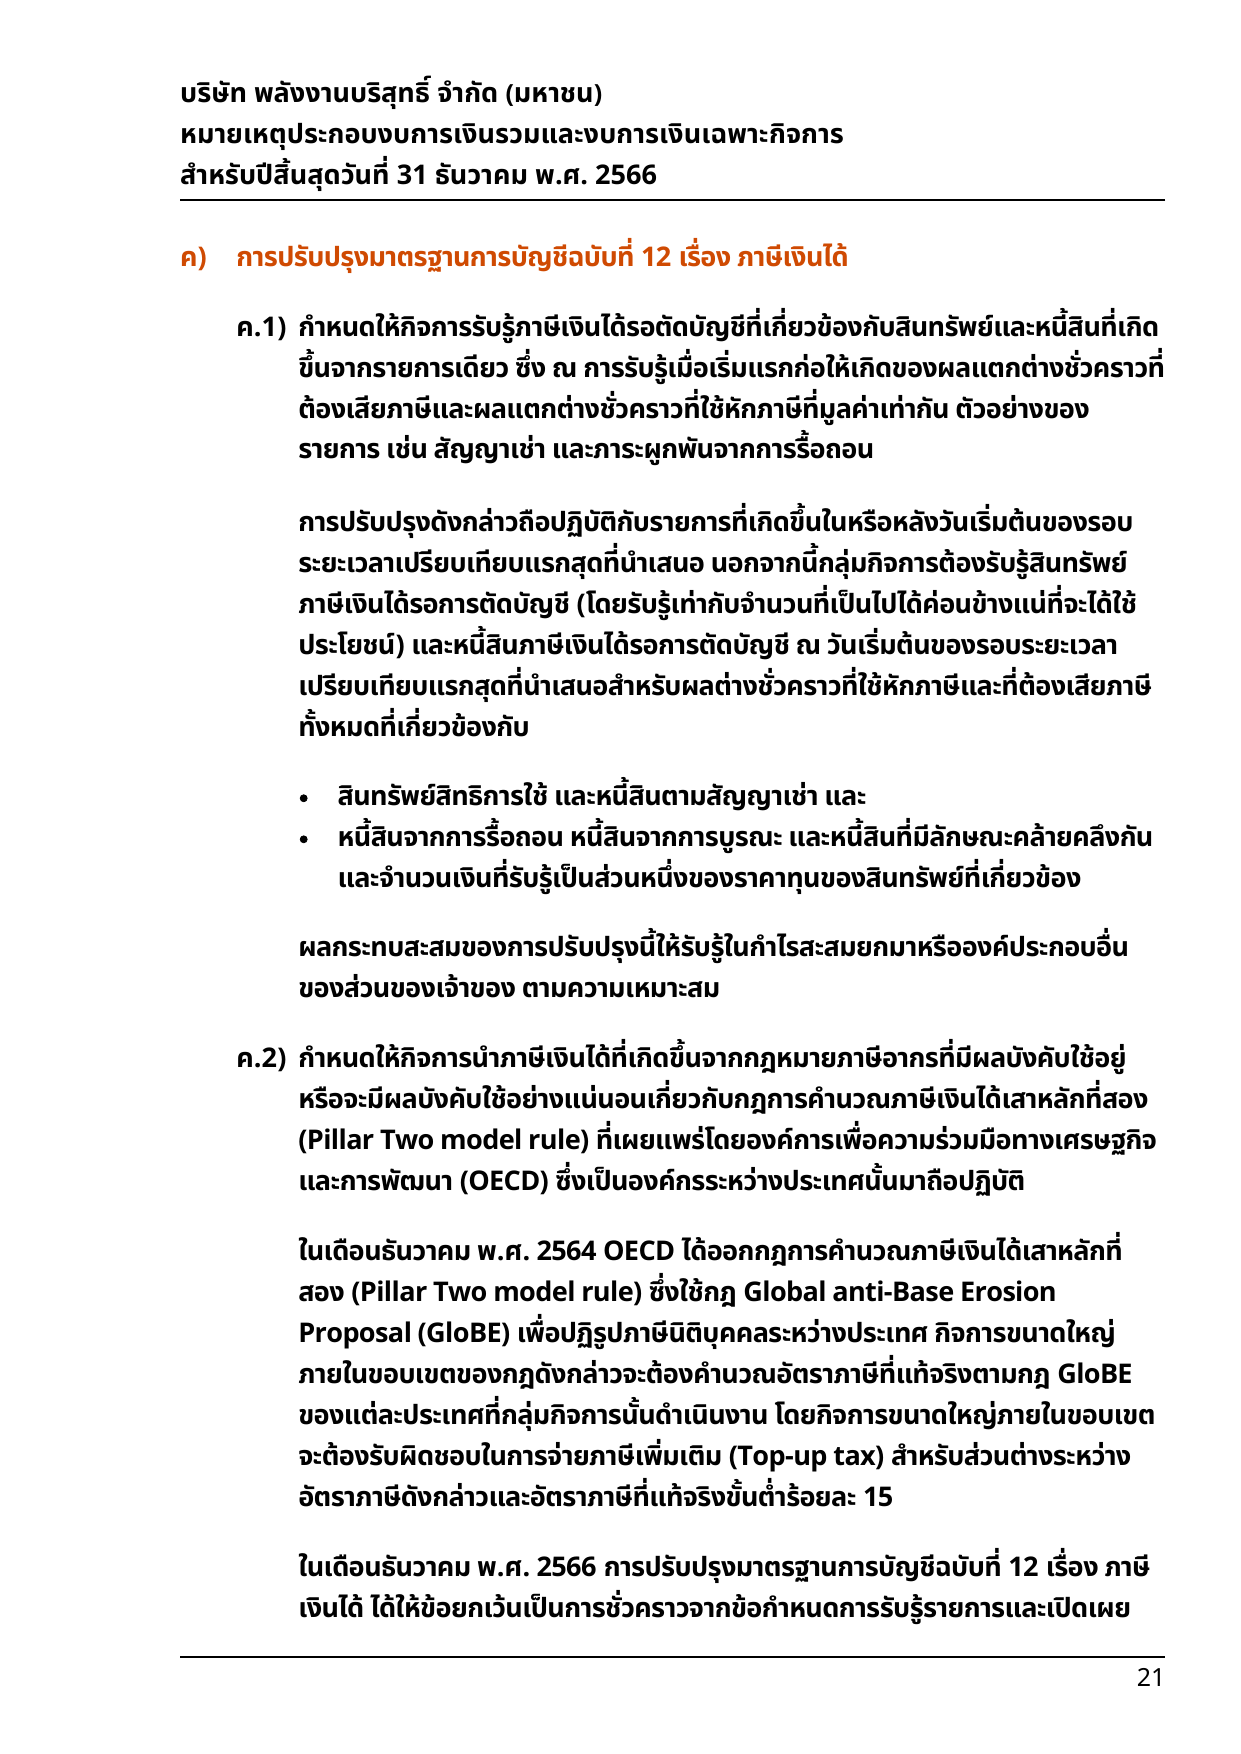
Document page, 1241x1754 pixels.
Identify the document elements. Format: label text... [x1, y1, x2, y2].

list ในเดือนธันวาคม พ.ศ. 2564 OECD ได้ออกกฎการคำนวณภาษีเงินได้เสาหลักที่สอง (Pillar Two model rule) ซึ่งใช้กฎ Global anti-Base Erosion Proposal (GloBE) เพื่อปฏิรูปภาษีนิติบุคคลระหว่างประเทศ กิจการขนาดใหญ่ภายในขอบเขตของกฎดังกล่าวจะต้องคำนวณอัตราภาษีที่แท้จริงตามกฎ GloBE ของแต่ละประเทศที่กลุ่มกิจการนั้นดำเนินงาน โดยกิจการขนาดใหญ่ภายในขอบเขตจะต้องรับผิดชอบในการจ่ายภาษีเพิ่มเติม (Top-up tax) สำหรับส่วนต่างระหว่างอัตราภาษีดังกล่าวและอัตราภาษีที่แท้จริงขั้นต่ำร้อยละ 15 [298, 1231, 1165, 1519]
list การปรับปรุงดังกล่าวถือปฏิบัติกับรายการที่เกิดขึ้นในหรือหลังวันเริ่มต้นของรอบระยะเวลาเปรียบเทียบแรกสุดที่นำเสนอ นอกจากนี้กลุ่มกิจการต้องรับรู้สินทรัพย์ภาษีเงินได้รอการตัดบัญชี (โดยรับรู้เท่ากับจำนวนที่เป็นไปได้ค่อนข้างแน่ที่จะได้ใช้ประโยชน์) และหนี้สินภาษีเงินได้รอการตัดบัญชี ณ วันเริ่มต้นของรอบระยะเวลาเปรียบเทียบแรกสุดที่นำเสนอสำหรับผลต่างชั่วคราวที่ใช้หักภาษีและที่ต้องเสียภาษีทั้งหมดที่เกี่ยวข้องกับ [298, 502, 1165, 748]
list ค) การปรับปรุงมาตรฐานการบัญชีฉบับที่ 12 เรื่อง ภาษีเงินได้ [180, 238, 1165, 279]
list ผลกระทบสะสมของการปรับปรุงนี้ให้รับรู้ในกำไรสะสมยกมาหรือองค์ประกอบอื่นของส่วนของเจ้าของ ตามความเหมาะสม [298, 928, 1165, 1010]
list ค.1) กำหนดให้กิจการรับรู้ภาษีเงินได้รอตัดบัญชีที่เกี่ยวข้องกับสินทรัพย์และหนี้สินที่เกิดขึ้นจากรายการเดียว ซึ่ง ณ การรับรู้เมื่อเริ่มแรกก่อให้เกิดของผลแตกต่างชั่วคราวที่ต้องเสียภาษีและผลแตกต่างชั่วคราวที่ใช้หักภาษีที่มูลค่าเท่ากัน ตัวอย่างของรายการ เช่น สัญญาเช่า และภาระผูกพันจากการรื้อถอน [236, 307, 1165, 471]
list สินทรัพย์สิทธิการใช้ และหนี้สินตามสัญญาเช่า และ [300, 777, 1165, 818]
list หนี้สินจากการรื้อถอน หนี้สินจากการบูรณะ และหนี้สินที่มีลักษณะคล้ายคลึงกัน และจำนวนเงินที่รับรู้เป็นส่วนหนึ่งของราคาทุนของสินทรัพย์ที่เกี่ยวข้อง [300, 818, 1165, 900]
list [298, 1547, 1165, 1629]
list ค.2) กำหนดให้กิจการนำภาษีเงินได้ที่เกิดขึ้นจากกฎหมายภาษีอากรที่มีผลบังคับใช้อยู่หรือจะมีผลบังคับใช้อย่างแน่นอนเกี่ยวกับกฎการคำนวณภาษีเงินได้เสาหลักที่สอง (Pillar Two model rule) ที่เผยแพร่โดยองค์การเพื่อความร่วมมือทางเศรษฐกิจและการพัฒนา (OECD) ซึ่งเป็นองค์กรระหว่างประเทศนั้นมาถือปฏิบัติ [236, 1038, 1165, 1203]
